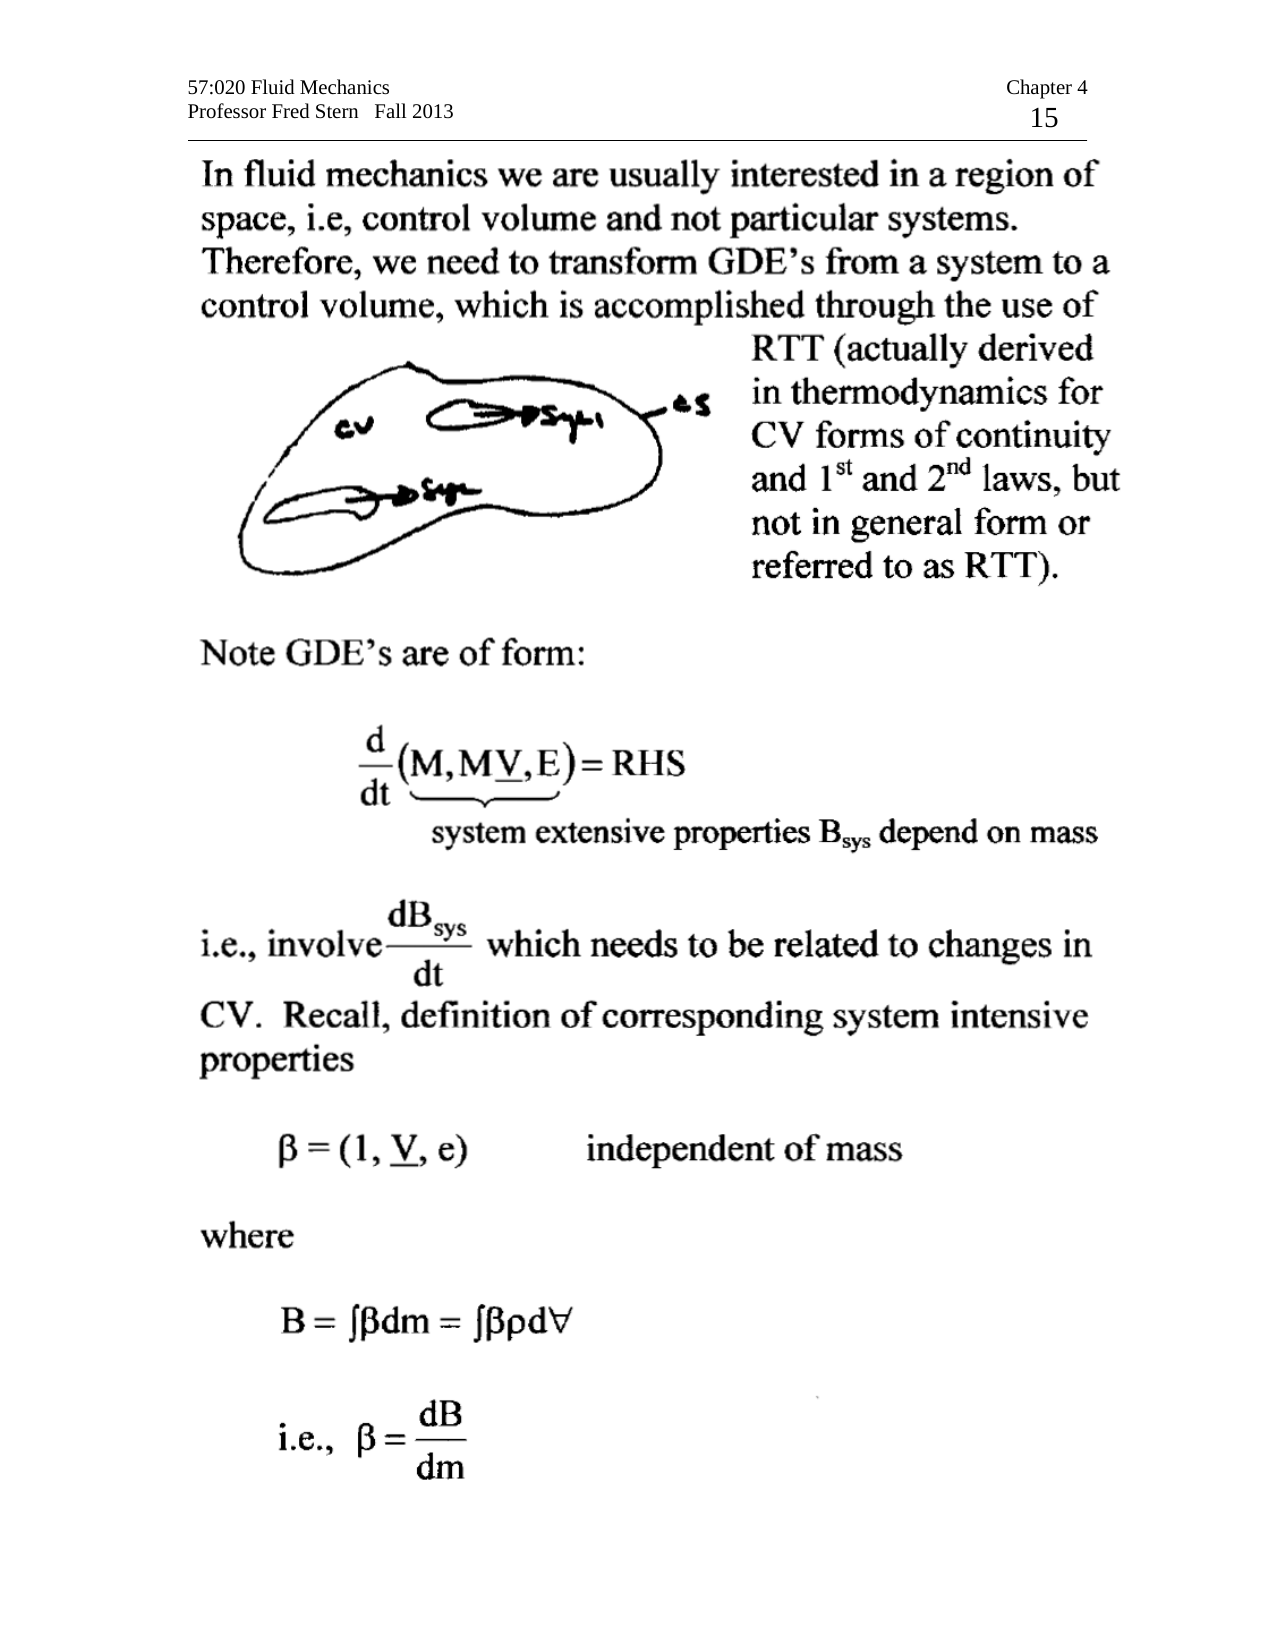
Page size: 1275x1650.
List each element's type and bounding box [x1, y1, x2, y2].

picture [187, 150, 1139, 1499]
